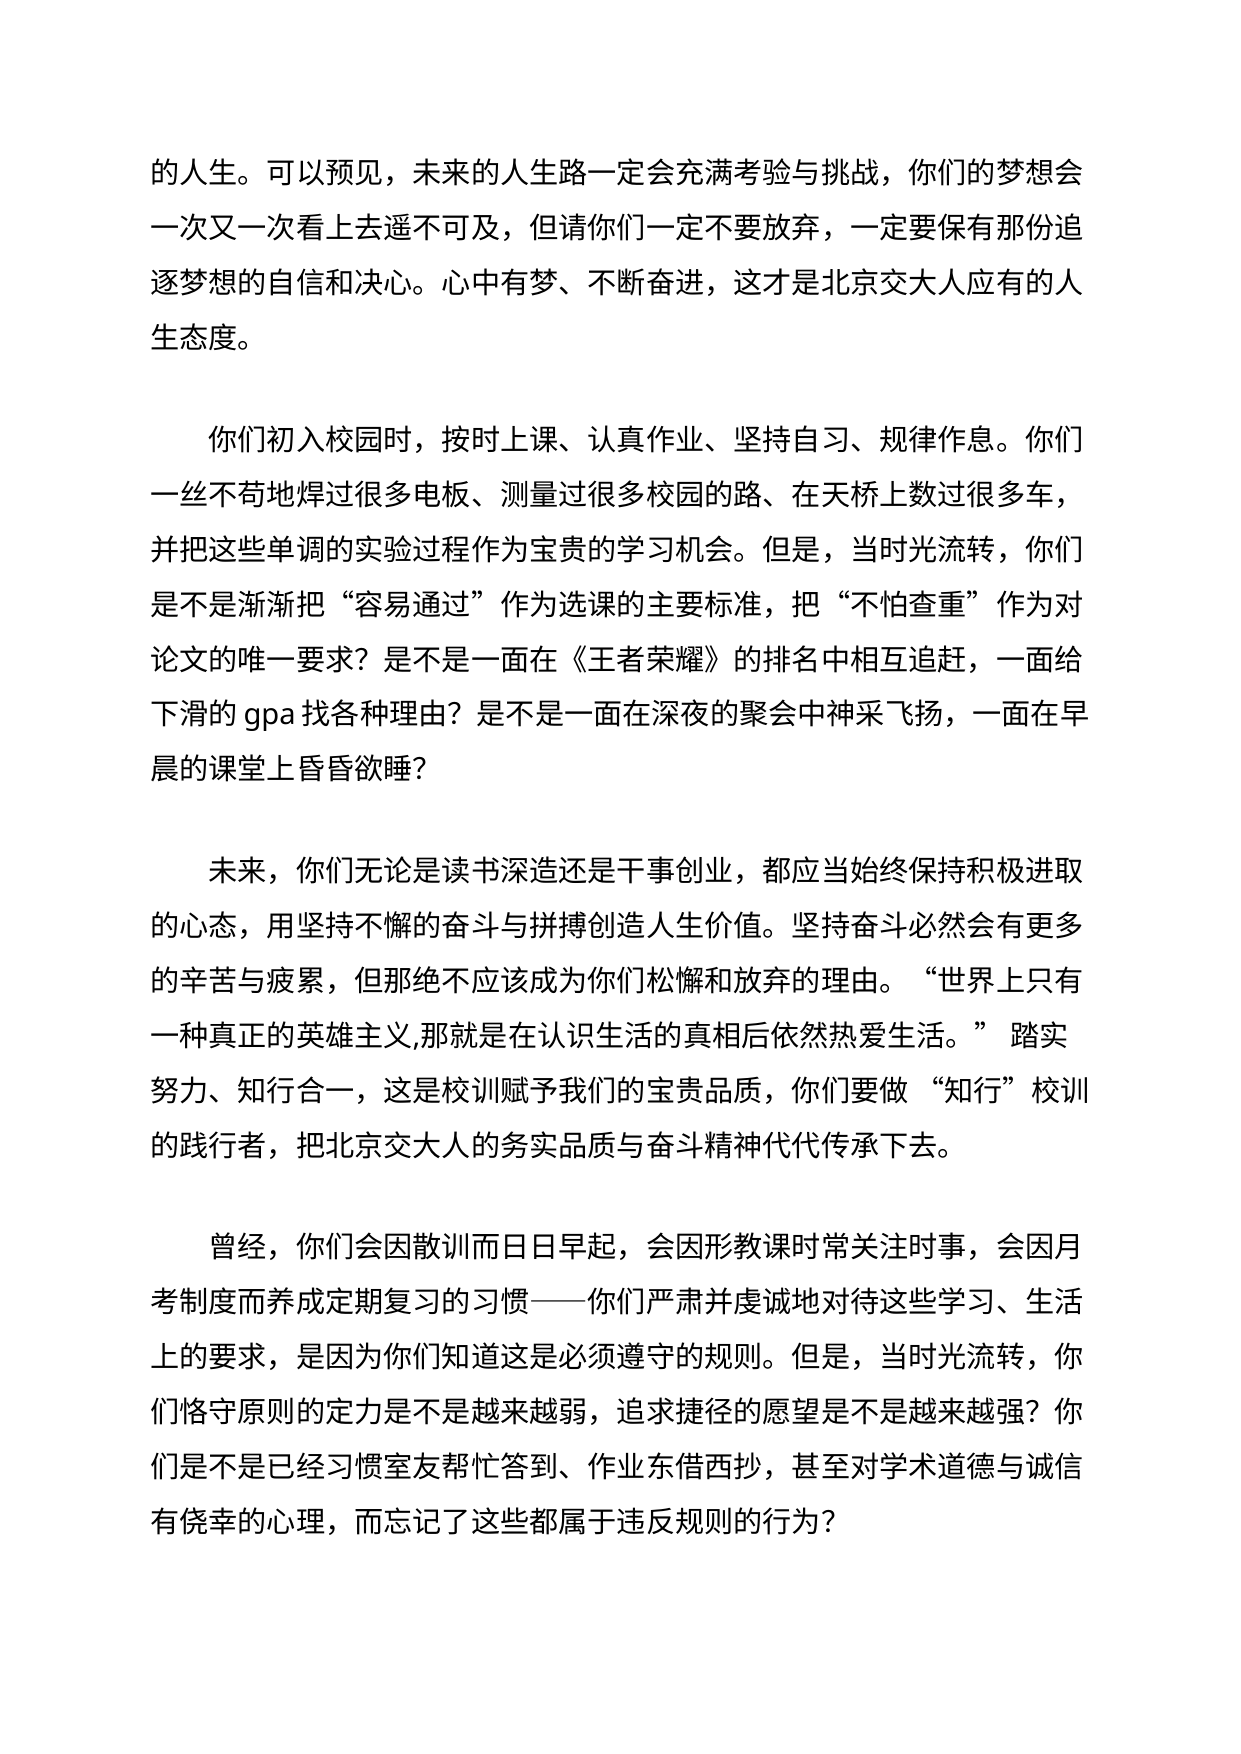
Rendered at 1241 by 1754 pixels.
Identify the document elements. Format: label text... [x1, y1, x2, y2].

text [150, 150, 1090, 357]
text 曾经，你们会因散训而日日早起，会因形教课时常关注时事，会因月考制度而养成定期复习的习惯——你们严肃并虔诚地对待这些学习、生活上的要求，是因为你们知道这是必须遵守的规则。但是，当时光流转，你们恪守原则的定力是不是越来越弱，追求捷径的愿望是不是越来越强？你们是不是已经习惯室友帮忙答到、作业东借西抄，甚至对学术道德与诚信有侥幸的心理，而忘记了这些都属于违反规则的行为？ [150, 1224, 1090, 1541]
text 你们初入校园时，按时上课、认真作业、坚持自习、规律作息。你们一丝不苟地焊过很多电板、测量过很多校园的路、在天桥上数过很多车，并把这些单调的实验过程作为宝贵的学习机会。但是，当时光流转，你们是不是渐渐把“容易通过”作为选课的主要标准，把“不怕查重”作为对论文的唯一要求？是不是一面在《王者荣耀》的排名中相互追赶，一面给下滑的gpa找各种理由？是不是一面在深夜的聚会中神采飞扬，一面在早晨的课堂上昏昏欲睡？ [150, 416, 1090, 788]
text 未来，你们无论是读书深造还是干事创业，都应当始终保持积极进取的心态，用坚持不懈的奋斗与拼搏创造人生价值。坚持奋斗必然会有更多的辛苦与疲累，但那绝不应该成为你们松懈和放弃的理由。“世界上只有一种真正的英雄主义,那就是在认识生活的真相后依然热爱生活。” 踏实努力、知行合一，这是校训赋予我们的宝贵品质，你们要做 “知行”校训的践行者，把北京交大人的务实品质与奋斗精神代代传承下去。 [150, 848, 1090, 1164]
